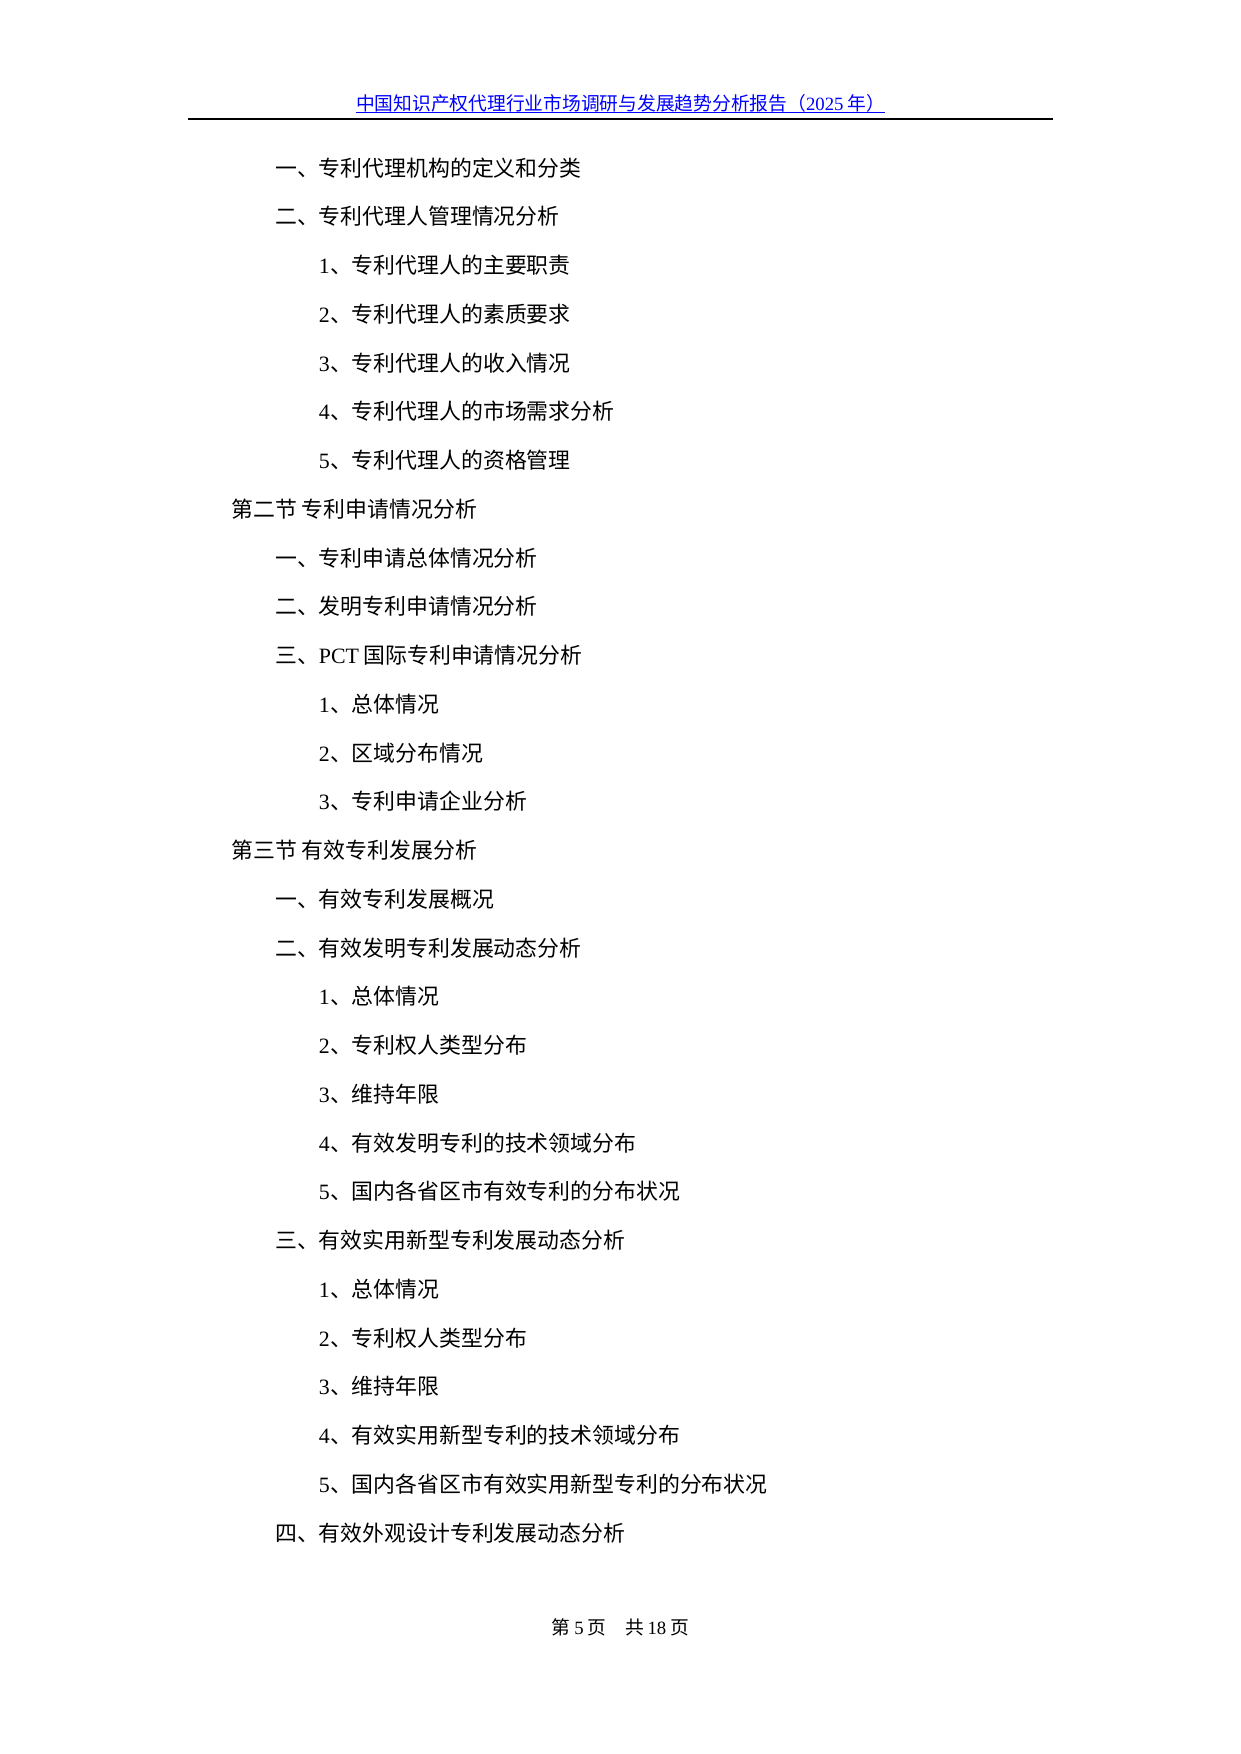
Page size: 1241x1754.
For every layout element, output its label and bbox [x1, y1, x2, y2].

text [187, 150, 1053, 1548]
